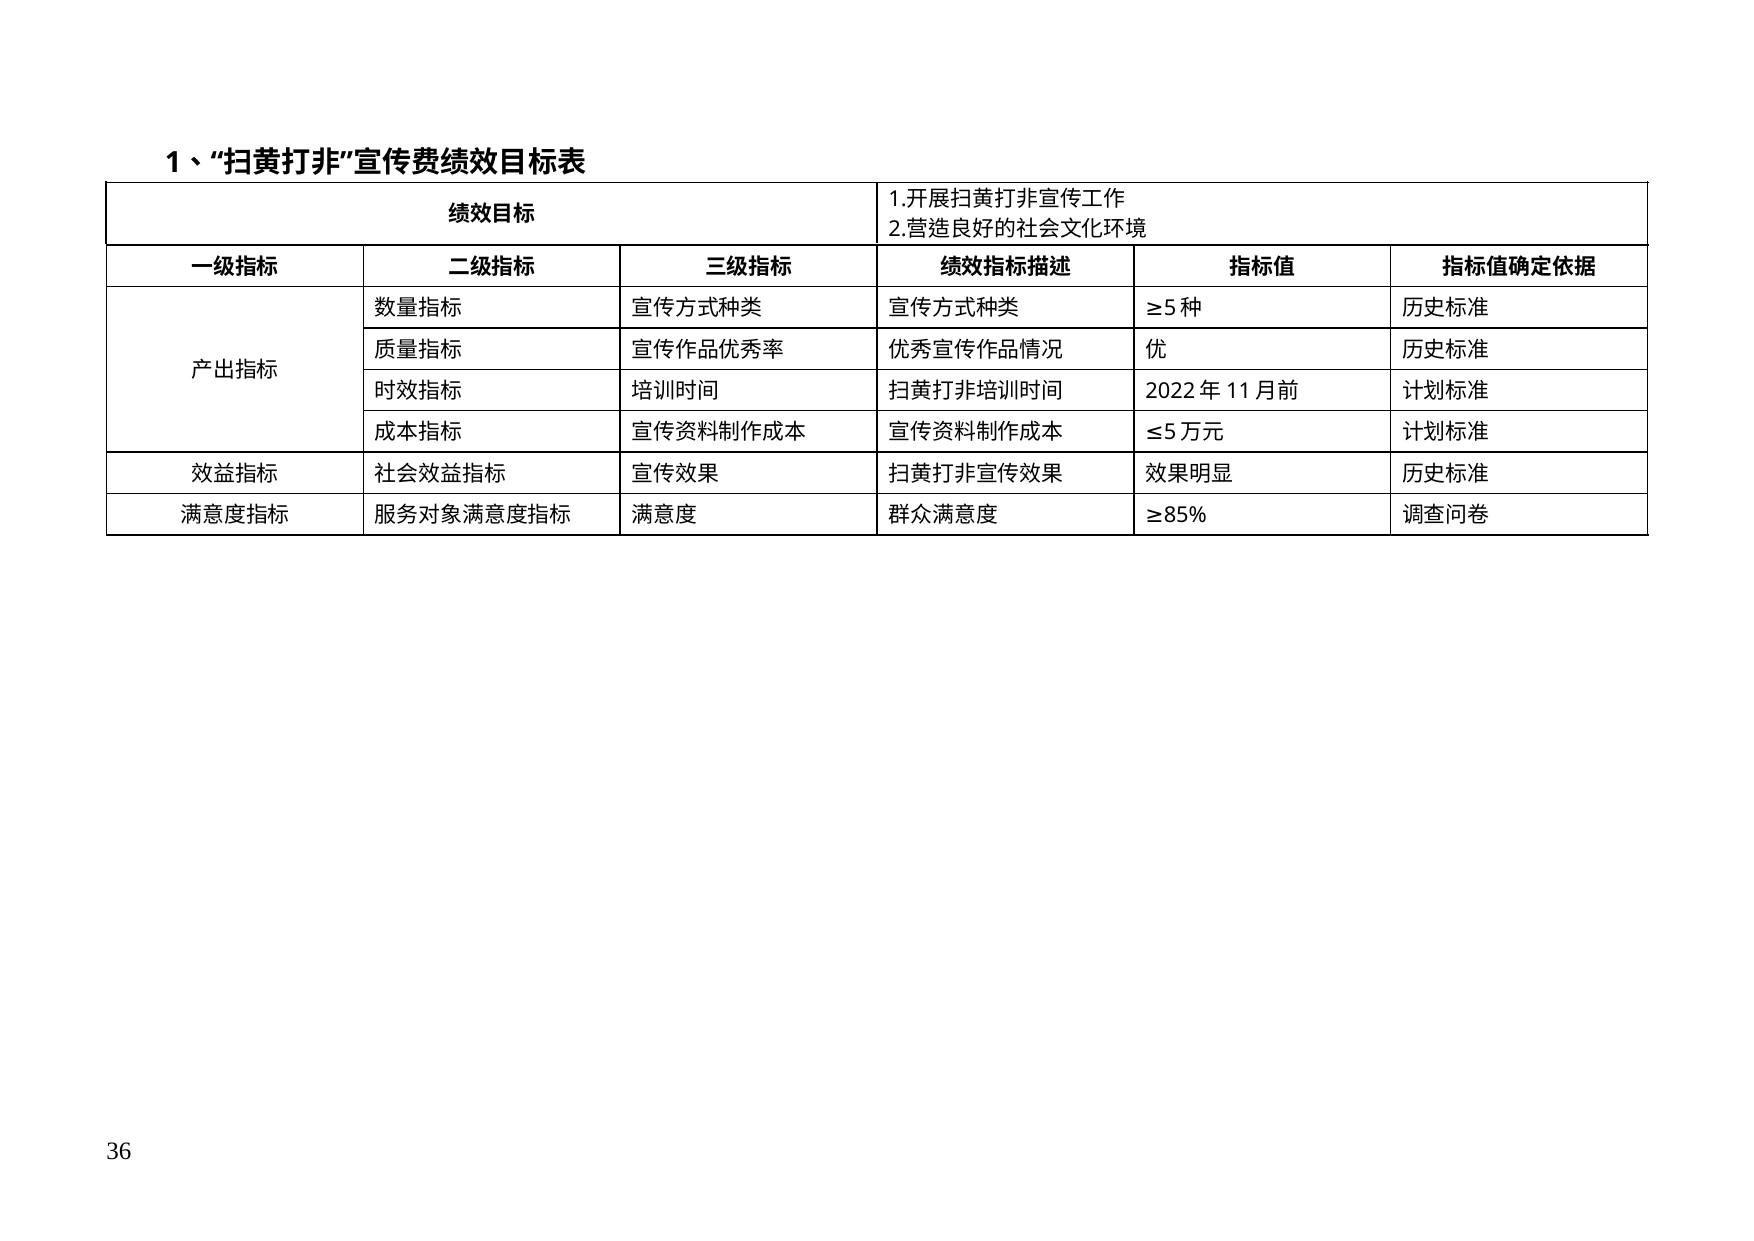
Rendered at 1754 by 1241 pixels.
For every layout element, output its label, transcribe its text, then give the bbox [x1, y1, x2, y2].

table_cell 时效指标 [364, 370, 619, 410]
table_cell 计划标准 [1391, 370, 1647, 410]
table_header 绩效指标描述 [878, 246, 1133, 286]
table_cell ≥85% [1135, 494, 1390, 534]
table_cell 效益指标 [107, 453, 363, 492]
table_header 一级指标 [107, 246, 363, 286]
table_cell 2022年11月前 [1135, 370, 1390, 410]
table_cell 满意度指标 [107, 494, 363, 534]
table_cell 历史标准 [1391, 453, 1647, 492]
text 1、“扫黄打非”宣传费绩效目标表 [106, 142, 1648, 181]
table_header 三级指标 [621, 246, 876, 286]
table_cell 质量指标 [364, 329, 619, 368]
table_cell 群众满意度 [878, 494, 1133, 534]
table_cell 宣传方式种类 [621, 287, 876, 327]
table_cell 社会效益指标 [364, 453, 619, 492]
table_cell 宣传资料制作成本 [621, 411, 876, 451]
table_cell 优秀宣传作品情况 [878, 329, 1133, 368]
table_cell 计划标准 [1391, 411, 1647, 451]
table_cell 宣传作品优秀率 [621, 329, 876, 368]
table_cell 调查问卷 [1391, 494, 1647, 534]
table_cell 效果明显 [1135, 453, 1390, 492]
table_cell 扫黄打非培训时间 [878, 370, 1133, 410]
table_cell 宣传效果 [621, 453, 876, 492]
table_cell 宣传资料制作成本 [878, 411, 1133, 451]
table_cell 扫黄打非宣传效果 [878, 453, 1133, 492]
table_cell 历史标准 [1391, 287, 1647, 327]
table_cell 成本指标 [364, 411, 619, 451]
table_header 二级指标 [364, 246, 619, 286]
table_header 1.开展扫黄打非宣传工作 2.营造良好的社会文化环境 [878, 183, 1647, 243]
table_cell 历史标准 [1391, 329, 1647, 368]
table_cell 优 [1135, 329, 1390, 368]
table_header 指标值 [1135, 246, 1390, 286]
table_cell 服务对象满意度指标 [364, 494, 619, 534]
table_cell ≥5种 [1135, 287, 1390, 327]
table_cell ≤5万元 [1135, 411, 1390, 451]
table_header 绩效目标 [107, 183, 876, 243]
table_header 指标值确定依据 [1391, 246, 1647, 286]
table_cell 满意度 [621, 494, 876, 534]
table_cell 宣传方式种类 [878, 287, 1133, 327]
table_cell 培训时间 [621, 370, 876, 410]
table_cell 产出指标 [107, 287, 363, 451]
table_cell 数量指标 [364, 287, 619, 327]
